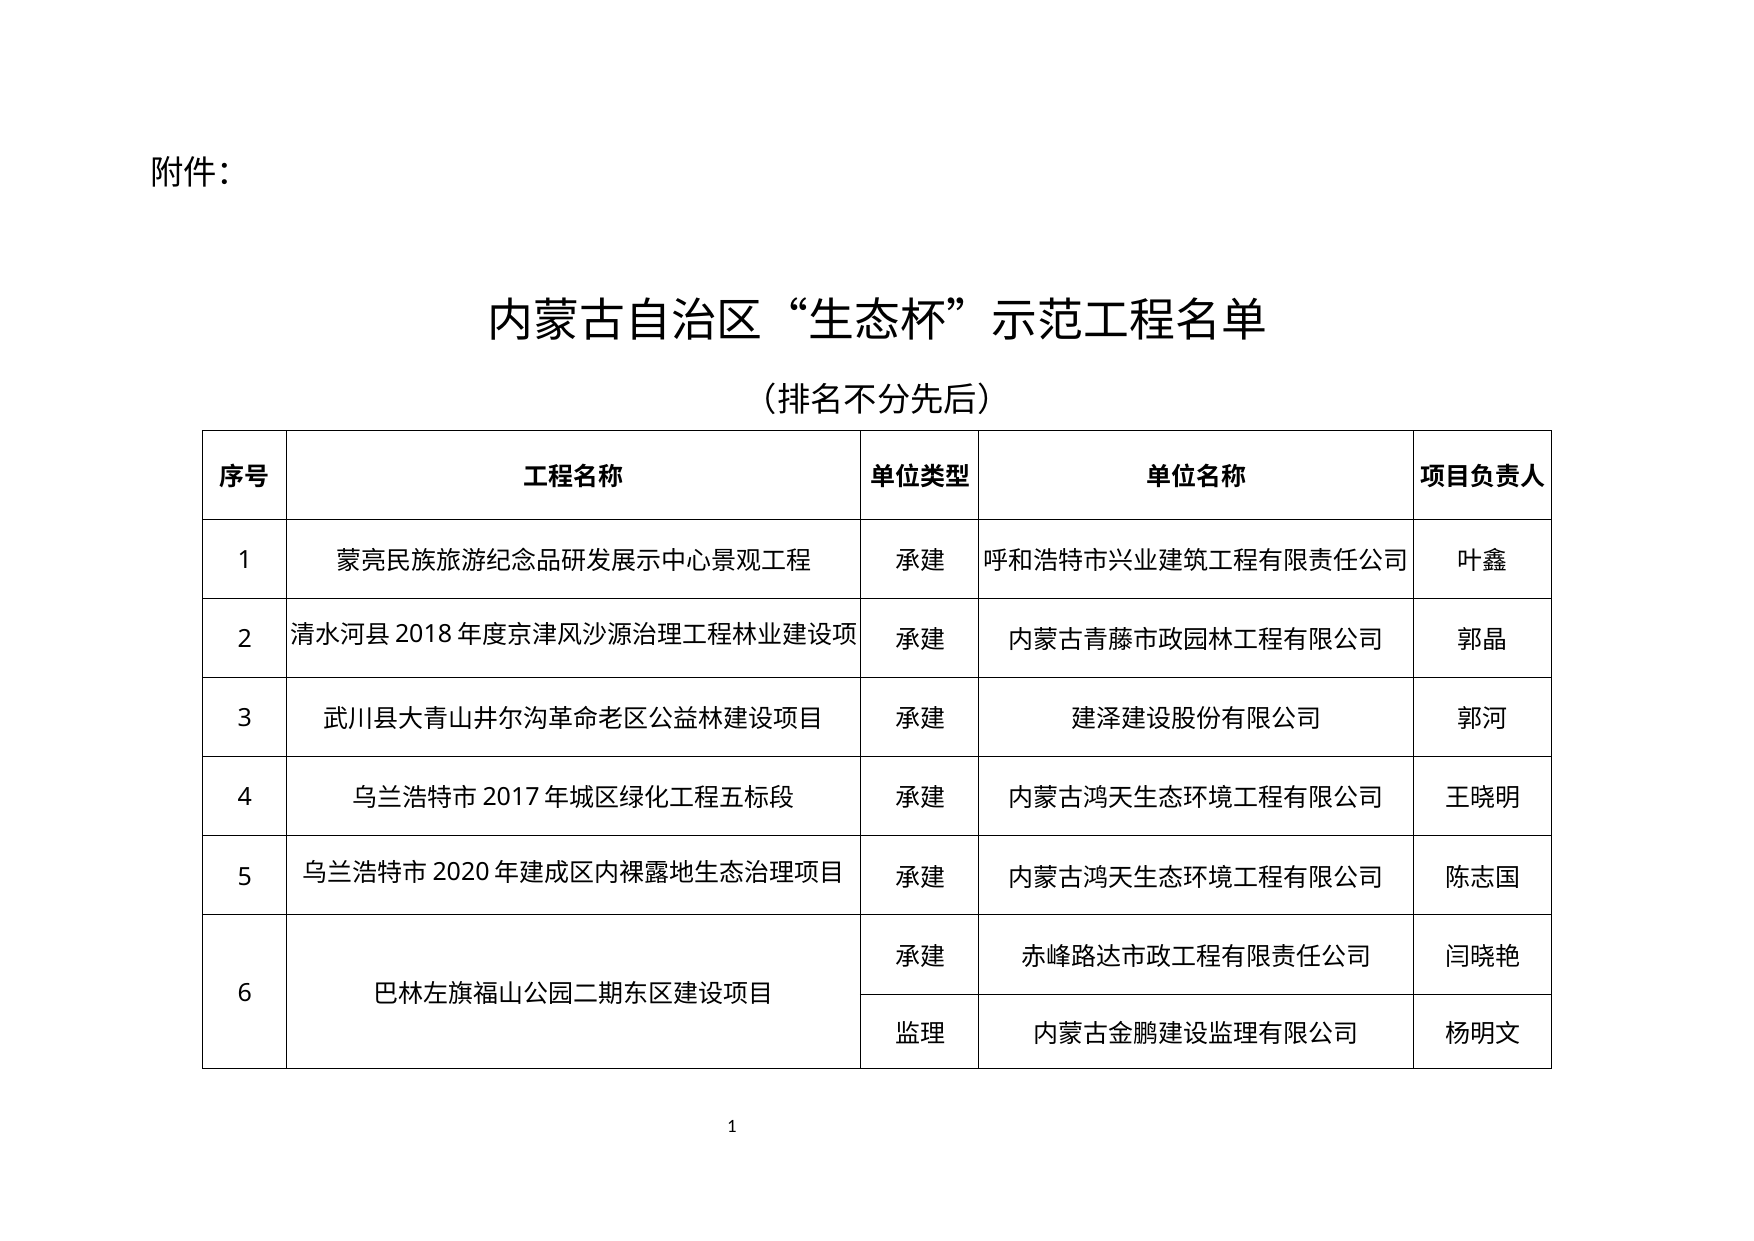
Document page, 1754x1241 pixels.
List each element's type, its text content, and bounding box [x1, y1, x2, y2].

table_header 工程名称 [287, 431, 860, 518]
table_cell 呼和浩特市兴业建筑工程有限责任公司 [979, 520, 1413, 598]
table_cell 2 [203, 599, 286, 677]
table_header 单位名称 [979, 431, 1413, 518]
table_cell 闫晓艳 [1414, 915, 1551, 993]
table_cell 建泽建设股份有限公司 [979, 678, 1413, 756]
table_cell 赤峰路达市政工程有限责任公司 [979, 915, 1413, 993]
table_header 序号 [203, 431, 286, 518]
table_cell 蒙亮民族旅游纪念品研发展示中心景观工程 [287, 520, 860, 598]
table_cell 杨明文 [1414, 995, 1551, 1068]
table_cell 承建 [861, 520, 978, 598]
table_header 单位类型 [861, 431, 978, 518]
table_cell 巴林左旗福山公园二期东区建设项目 [287, 915, 860, 1068]
table_cell 王晓明 [1414, 757, 1551, 835]
table_cell 1 [203, 520, 286, 598]
text 附件： [150, 137, 1604, 202]
table_cell 承建 [861, 678, 978, 756]
table_cell 清水河县2018年度京津风沙源治理工程林业建设项目（五标段） [287, 599, 860, 677]
table_cell 乌兰浩特市2020年建成区内裸露地生态治理项目(福雅苑小区周边裸露地覆盖工程) [287, 836, 860, 914]
table_cell 内蒙古鸿天生态环境工程有限公司 [979, 836, 1413, 914]
table_cell 承建 [861, 757, 978, 835]
table_cell 乌兰浩特市2017年城区绿化工程五标段 [287, 757, 860, 835]
table_cell 武川县大青山井尔沟革命老区公益林建设项目 [287, 678, 860, 756]
list （排名不分先后） [150, 365, 1604, 430]
table_header 项目负责人 [1414, 431, 1551, 518]
table_cell 郭河 [1414, 678, 1551, 756]
text 内蒙古自治区“生态杯”示范工程名单 [150, 267, 1604, 365]
table_cell 内蒙古青藤市政园林工程有限公司 [979, 599, 1413, 677]
table_cell 叶鑫 [1414, 520, 1551, 598]
table_cell 3 [203, 678, 286, 756]
table_cell 陈志国 [1414, 836, 1551, 914]
table_cell 5 [203, 836, 286, 914]
table_cell 监理 [861, 995, 978, 1068]
table_cell 内蒙古金鹏建设监理有限公司 [979, 995, 1413, 1068]
table_cell 4 [203, 757, 286, 835]
table_cell 6 [203, 915, 286, 1068]
table_cell 承建 [861, 915, 978, 993]
table_cell 内蒙古鸿天生态环境工程有限公司 [979, 757, 1413, 835]
table_cell 郭晶 [1414, 599, 1551, 677]
table_cell 承建 [861, 836, 978, 914]
table_cell 承建 [861, 599, 978, 677]
